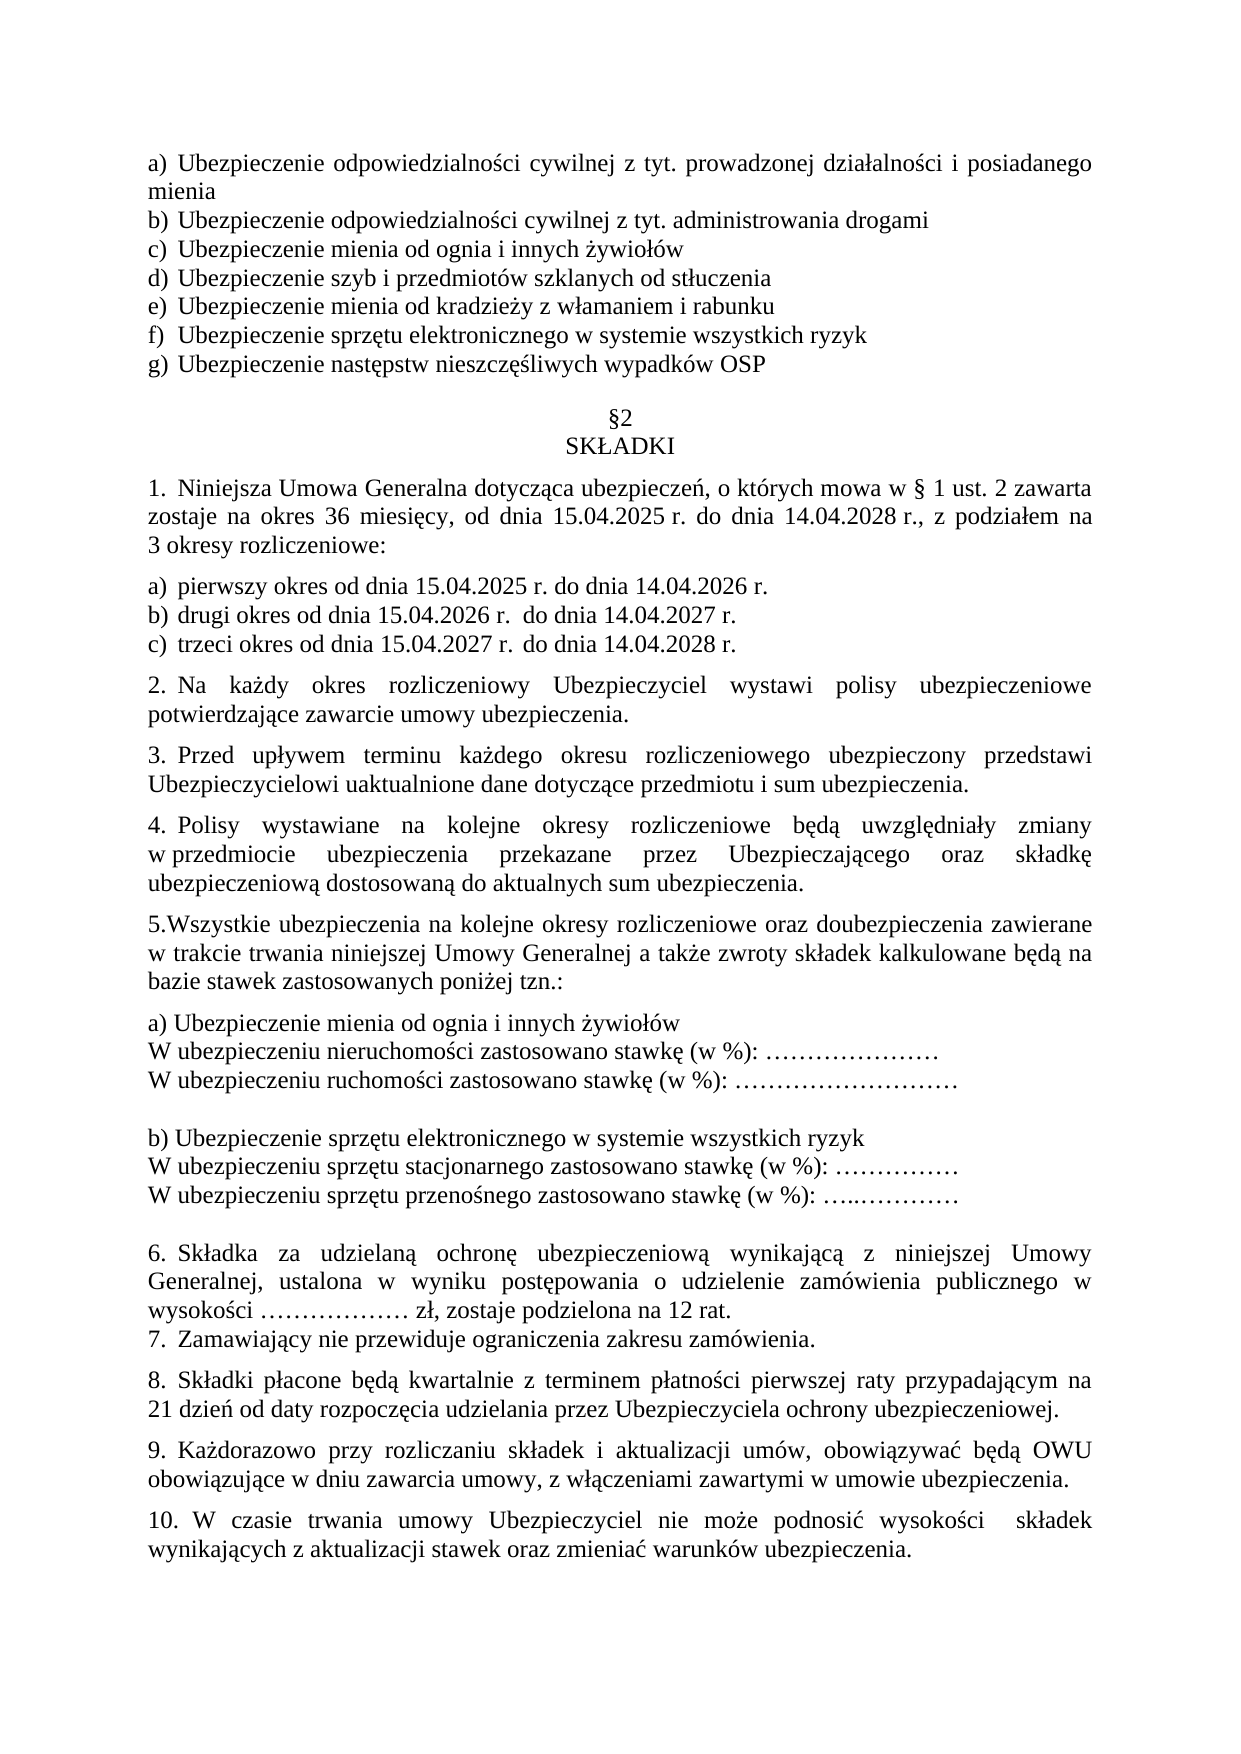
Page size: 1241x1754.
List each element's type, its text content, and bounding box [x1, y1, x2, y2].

list Ubezpieczenie mienia od ognia i innych żywiołów [148, 234, 1093, 263]
list Składka za udzielaną ochronę ubezpieczeniową wynikającą z niniejszej Umowy Generalnej, ustalona w wyniku postępowania o udzielenie zamówienia publicznego w wysokości ……………… zł, zostaje podzielona na 12 rat. [148, 1238, 1093, 1324]
list Ubezpieczenie następstw nieszczęśliwych wypadków OSP [148, 349, 1093, 378]
text 5.Wszystkie ubezpieczenia na kolejne okresy rozliczeniowe oraz doubezpieczenia zawierane w trakcie trwania niniejszej Umowy Generalnej a także zwroty składek kalkulowane będą na bazie stawek zastosowanych poniżej tzn.: [148, 909, 1093, 995]
list Zamawiający nie przewiduje ograniczenia zakresu zamówienia. [148, 1324, 1093, 1353]
text W ubezpieczeniu nieruchomości zastosowano stawkę (w %): ………………… [148, 1036, 1093, 1065]
list Na każdy okres rozliczeniowy Ubezpieczyciel wystawi polisy ubezpieczeniowe potwierdzające zawarcie umowy ubezpieczenia. [148, 670, 1093, 728]
text 2 [148, 403, 1093, 431]
list drugi okres od dnia 15.04.2026 r. do dnia 14.04.2027 r. [148, 600, 1093, 629]
list Ubezpieczenie odpowiedzialności cywilnej z tyt. prowadzonej działalności i posiadanego mienia [148, 148, 1093, 205]
list Polisy wystawiane na kolejne okresy rozliczeniowe będą uwzględniały zmiany w przedmiocie ubezpieczenia przekazane przez Ubezpieczającego oraz składkę ubezpieczeniową dostosowaną do aktualnych sum ubezpieczenia. [148, 810, 1093, 896]
text W ubezpieczeniu sprzętu stacjonarnego zastosowano stawkę (w %): …………… [148, 1151, 1093, 1180]
list pierwszy okres od dnia 15.04.2025 r. do dnia 14.04.2026 r. [148, 571, 1093, 600]
text SKŁADKI [148, 431, 1093, 460]
list Składki płacone będą kwartalnie z terminem płatności pierwszej raty przypadającym na 21 dzień od daty rozpoczęcia udzielania przez Ubezpieczyciela ochrony ubezpieczeniowej. [148, 1365, 1093, 1423]
list W czasie trwania umowy Ubezpieczyciel nie może podnosić wysokości składek wynikających z aktualizacji stawek oraz zmieniać warunków ubezpieczenia. [148, 1505, 1093, 1563]
list Ubezpieczenie sprzętu elektronicznego w systemie wszystkich ryzyk [148, 320, 1093, 349]
list b) Ubezpieczenie sprzętu elektronicznego w systemie wszystkich ryzyk [148, 1123, 1093, 1151]
list Niniejsza Umowa Generalna dotycząca ubezpieczeń, o których mowa w § 1 ust. 2 zawarta zostaje na okres 36 miesięcy, od dnia 15.04.2025 r. do dnia 14.04.2028 r., z podziałem na 3 okresy rozliczeniowe: [148, 473, 1093, 559]
list Ubezpieczenie odpowiedzialności cywilnej z tyt. administrowania drogami [148, 205, 1093, 234]
text W ubezpieczeniu ruchomości zastosowano stawkę (w %): ……………………… [148, 1065, 1093, 1094]
list a) Ubezpieczenie mienia od ognia i innych żywiołów [148, 1008, 1093, 1036]
list Każdorazowo przy rozliczaniu składek i aktualizacji umów, obowiązywać będą OWU obowiązujące w dniu zawarcia umowy, z włączeniami zawartymi w umowie ubezpieczenia. [148, 1435, 1093, 1493]
list Przed upływem terminu każdego okresu rozliczeniowego ubezpieczony przedstawi Ubezpieczycielowi uaktualnione dane dotyczące przedmiotu i sum ubezpieczenia. [148, 740, 1093, 798]
list Ubezpieczenie mienia od kradzieży z włamaniem i rabunku [148, 291, 1093, 320]
list trzeci okres od dnia 15.04.2027 r. do dnia 14.04.2028 r. [148, 629, 1093, 658]
text W ubezpieczeniu sprzętu przenośnego zastosowano stawkę (w %): …..………… [148, 1180, 1093, 1209]
list Ubezpieczenie szyb i przedmiotów szklanych od stłuczenia [148, 263, 1093, 291]
